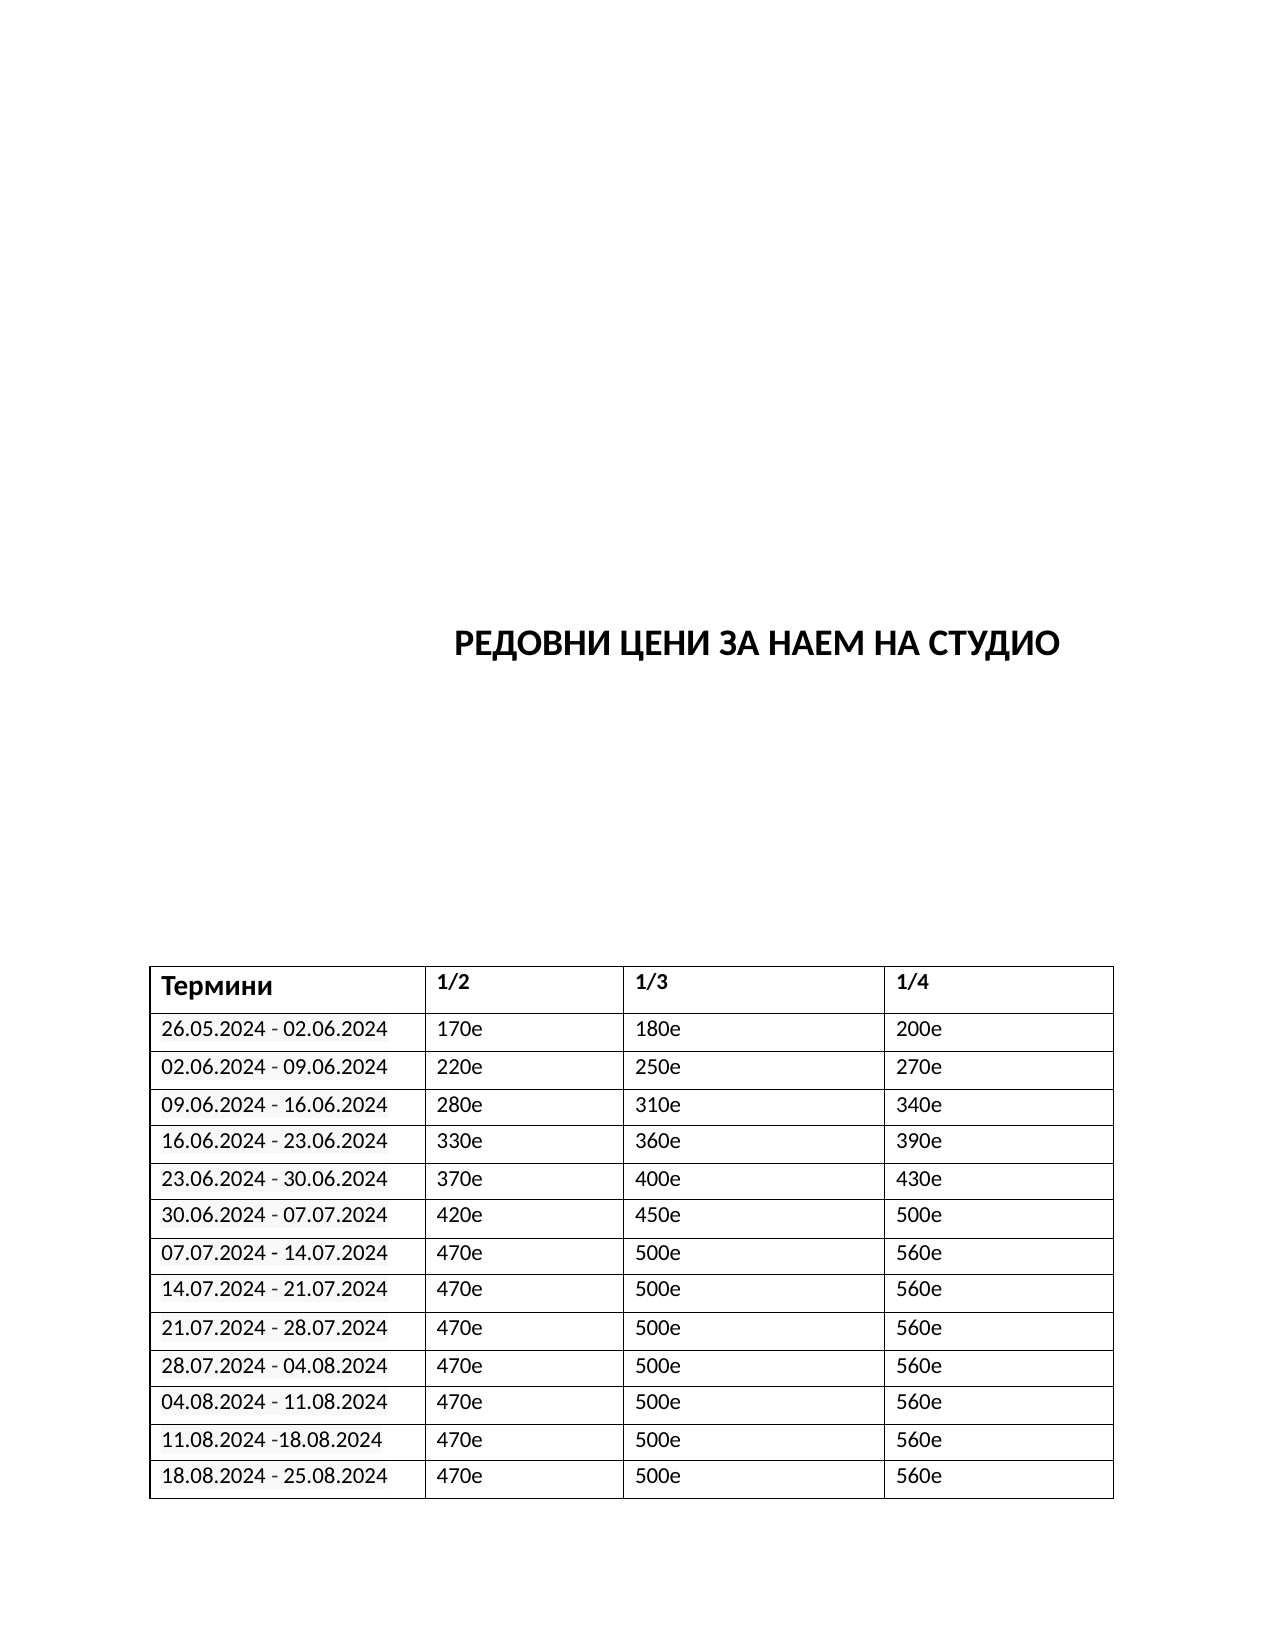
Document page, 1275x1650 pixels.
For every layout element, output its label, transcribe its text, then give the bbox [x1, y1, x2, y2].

table_cell 500е [885, 1200, 1113, 1237]
text РЕДОВНИ ЦЕНИ ЗА НАЕМ НА СТУДИО [150, 619, 1125, 664]
table_cell 170е [426, 1014, 623, 1051]
table_cell 470е [426, 1275, 623, 1312]
table_cell 23.06.2024 - 30.06.2024 [151, 1164, 425, 1199]
table_cell 470е [426, 1387, 623, 1424]
table_cell 370е [426, 1164, 623, 1199]
table_cell 310е [624, 1090, 884, 1125]
table_cell 360е [624, 1126, 884, 1163]
table_header 1/3 [624, 967, 884, 1013]
table_cell 21.07.2024 - 28.07.2024 [151, 1313, 425, 1350]
table_cell 500е [624, 1275, 884, 1312]
table_cell 470е [426, 1313, 623, 1350]
table_cell 390е [885, 1126, 1113, 1163]
table_header Термини [151, 967, 425, 1013]
table_cell 180е [624, 1014, 884, 1051]
table_cell 200е [885, 1014, 1113, 1051]
table_cell 500е [624, 1313, 884, 1350]
table_cell 560е [885, 1461, 1113, 1498]
table_cell 28.07.2024 - 04.08.2024 [151, 1351, 425, 1386]
table_cell 30.06.2024 - 07.07.2024 [151, 1200, 425, 1237]
table_cell 270е [885, 1052, 1113, 1089]
table_cell 02.06.2024 - 09.06.2024 [151, 1052, 425, 1089]
table_cell 470е [426, 1461, 623, 1498]
table_cell 14.07.2024 - 21.07.2024 [151, 1275, 425, 1312]
table_cell 430е [885, 1164, 1113, 1199]
table_cell 340е [885, 1090, 1113, 1125]
table_cell 500е [624, 1461, 884, 1498]
table_cell 560е [885, 1387, 1113, 1424]
table_cell 470е [426, 1239, 623, 1273]
table_cell 04.08.2024 - 11.08.2024 [151, 1387, 425, 1424]
table_cell 500е [624, 1351, 884, 1386]
table_cell 560е [885, 1351, 1113, 1386]
table_cell 500е [624, 1425, 884, 1460]
table_cell 09.06.2024 - 16.06.2024 [151, 1090, 425, 1125]
table_header 1/2 [426, 967, 623, 1013]
table_cell 500е [624, 1239, 884, 1273]
table_cell 250е [624, 1052, 884, 1089]
table_header 1/4 [885, 967, 1113, 1013]
table_cell 07.07.2024 - 14.07.2024 [151, 1239, 425, 1273]
table_cell 420е [426, 1200, 623, 1237]
table_cell 11.08.2024 -18.08.2024 [151, 1425, 425, 1460]
table_cell 560е [885, 1239, 1113, 1273]
table_cell 26.05.2024 - 02.06.2024 [151, 1014, 425, 1051]
table_cell 560е [885, 1425, 1113, 1460]
table_cell 470е [426, 1425, 623, 1460]
table_cell 18.08.2024 - 25.08.2024 [151, 1461, 425, 1498]
table_cell 450е [624, 1200, 884, 1237]
table_cell 470е [426, 1351, 623, 1386]
table_cell 560е [885, 1313, 1113, 1350]
table_cell 280е [426, 1090, 623, 1125]
table_cell 330е [426, 1126, 623, 1163]
table_cell 500е [624, 1387, 884, 1424]
table_cell 220е [426, 1052, 623, 1089]
table_cell 16.06.2024 - 23.06.2024 [151, 1126, 425, 1163]
table_cell 400е [624, 1164, 884, 1199]
table_cell 560е [885, 1275, 1113, 1312]
